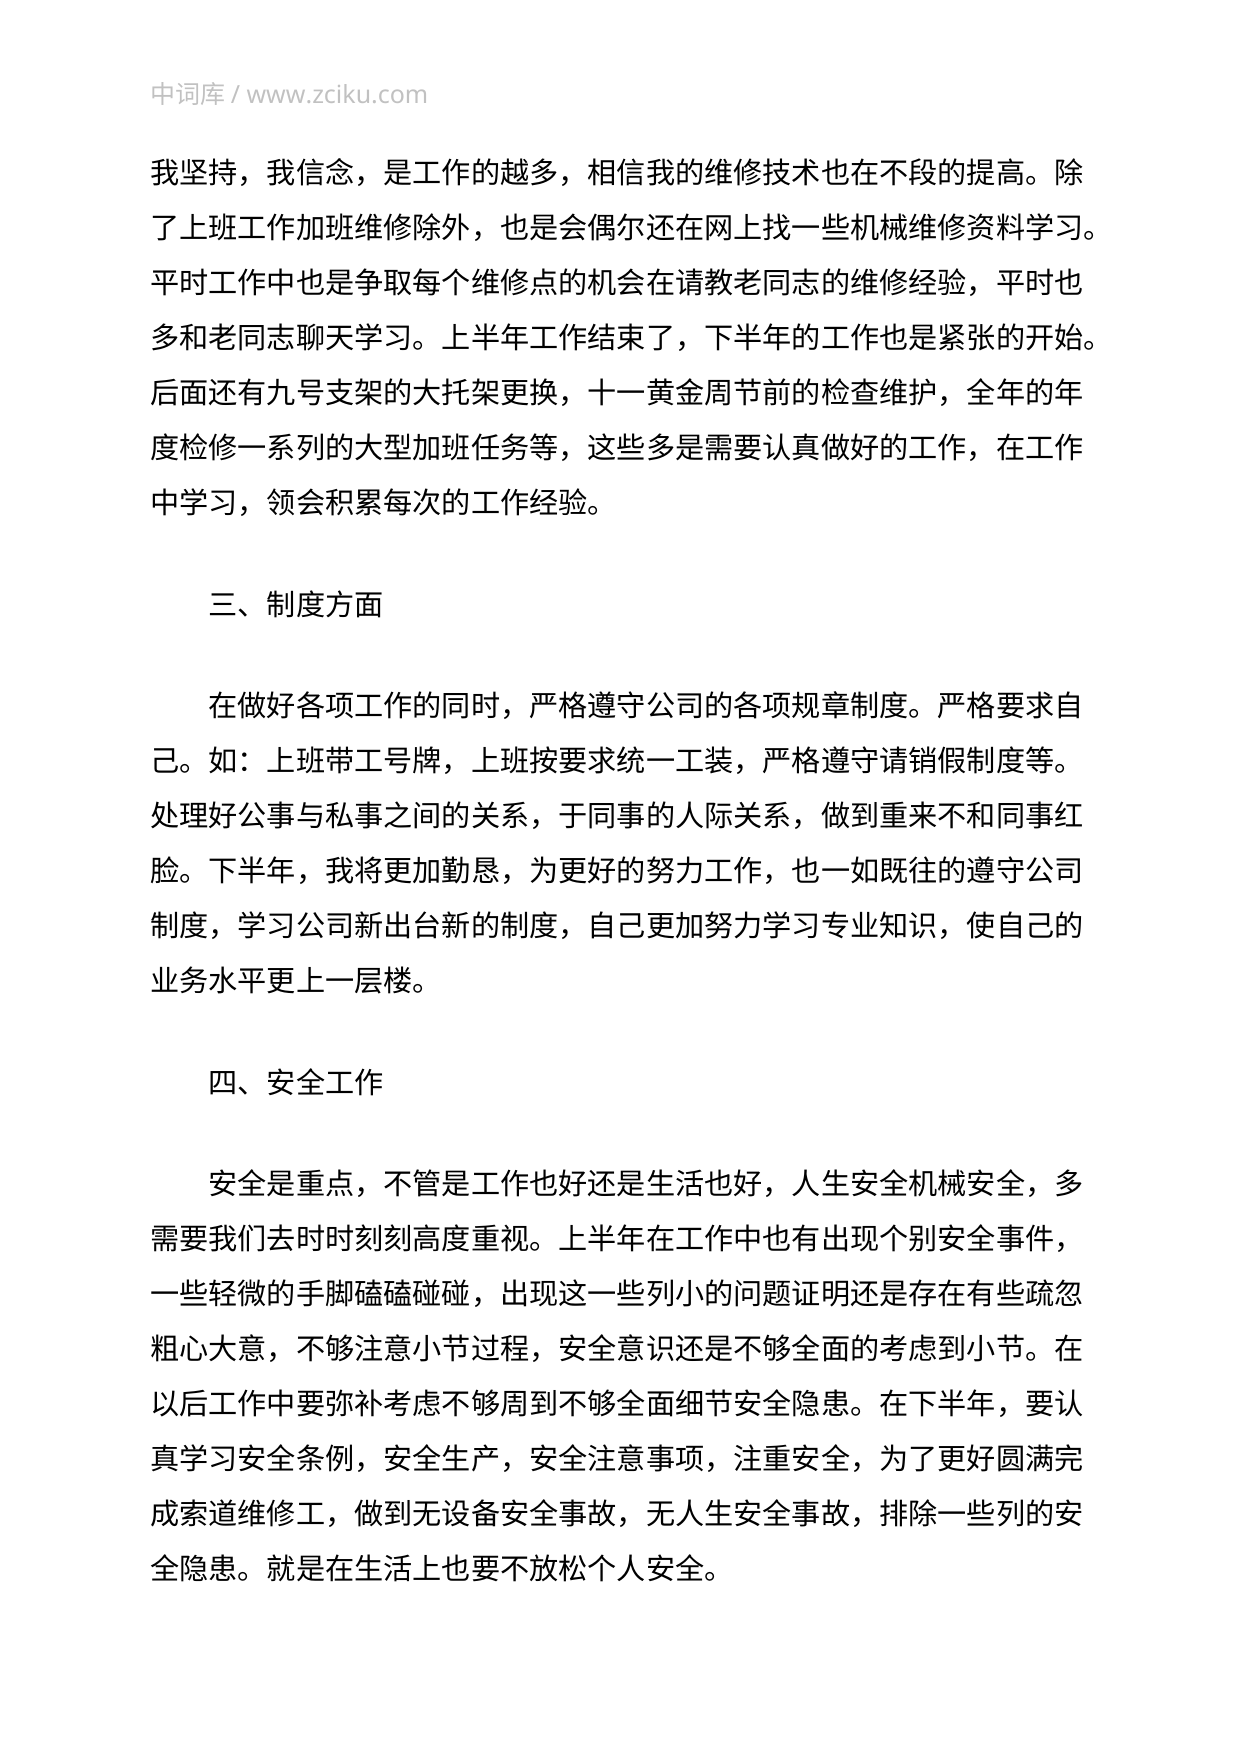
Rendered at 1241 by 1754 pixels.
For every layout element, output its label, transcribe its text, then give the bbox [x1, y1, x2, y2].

text 安全是重点，不管是工作也好还是生活也好，人生安全机械安全，多需要我们去时时刻刻高度重视。上半年在工作中也有出现个别安全事件，一些轻微的手脚磕磕碰碰，出现这一些列小的问题证明还是存在有些疏忽粗心大意，不够注意小节过程，安全意识还是不够全面的考虑到小节。在以后工作中要弥补考虑不够周到不够全面细节安全隐患。在下半年，要认真学习安全条例，安全生产，安全注意事项，注重安全，为了更好圆满完成索道维修工，做到无设备安全事故，无人生安全事故，排除一些列的安全隐患。就是在生活上也要不放松个人安全。 [150, 1161, 1090, 1587]
text 三、制度方面 [150, 581, 1090, 623]
text 在做好各项工作的同时，严格遵守公司的各项规章制度。严格要求自己。如：上班带工号牌，上班按要求统一工装，严格遵守请销假制度等。处理好公事与私事之间的关系，于同事的人际关系，做到重来不和同事红脸。下半年，我将更加勤恳，为更好的努力工作，也一如既往的遵守公司制度，学习公司新出台新的制度，自己更加努力学习专业知识，使自己的业务水平更上一层楼。 [150, 683, 1090, 1000]
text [150, 150, 1090, 522]
text 四、安全工作 [150, 1059, 1090, 1101]
